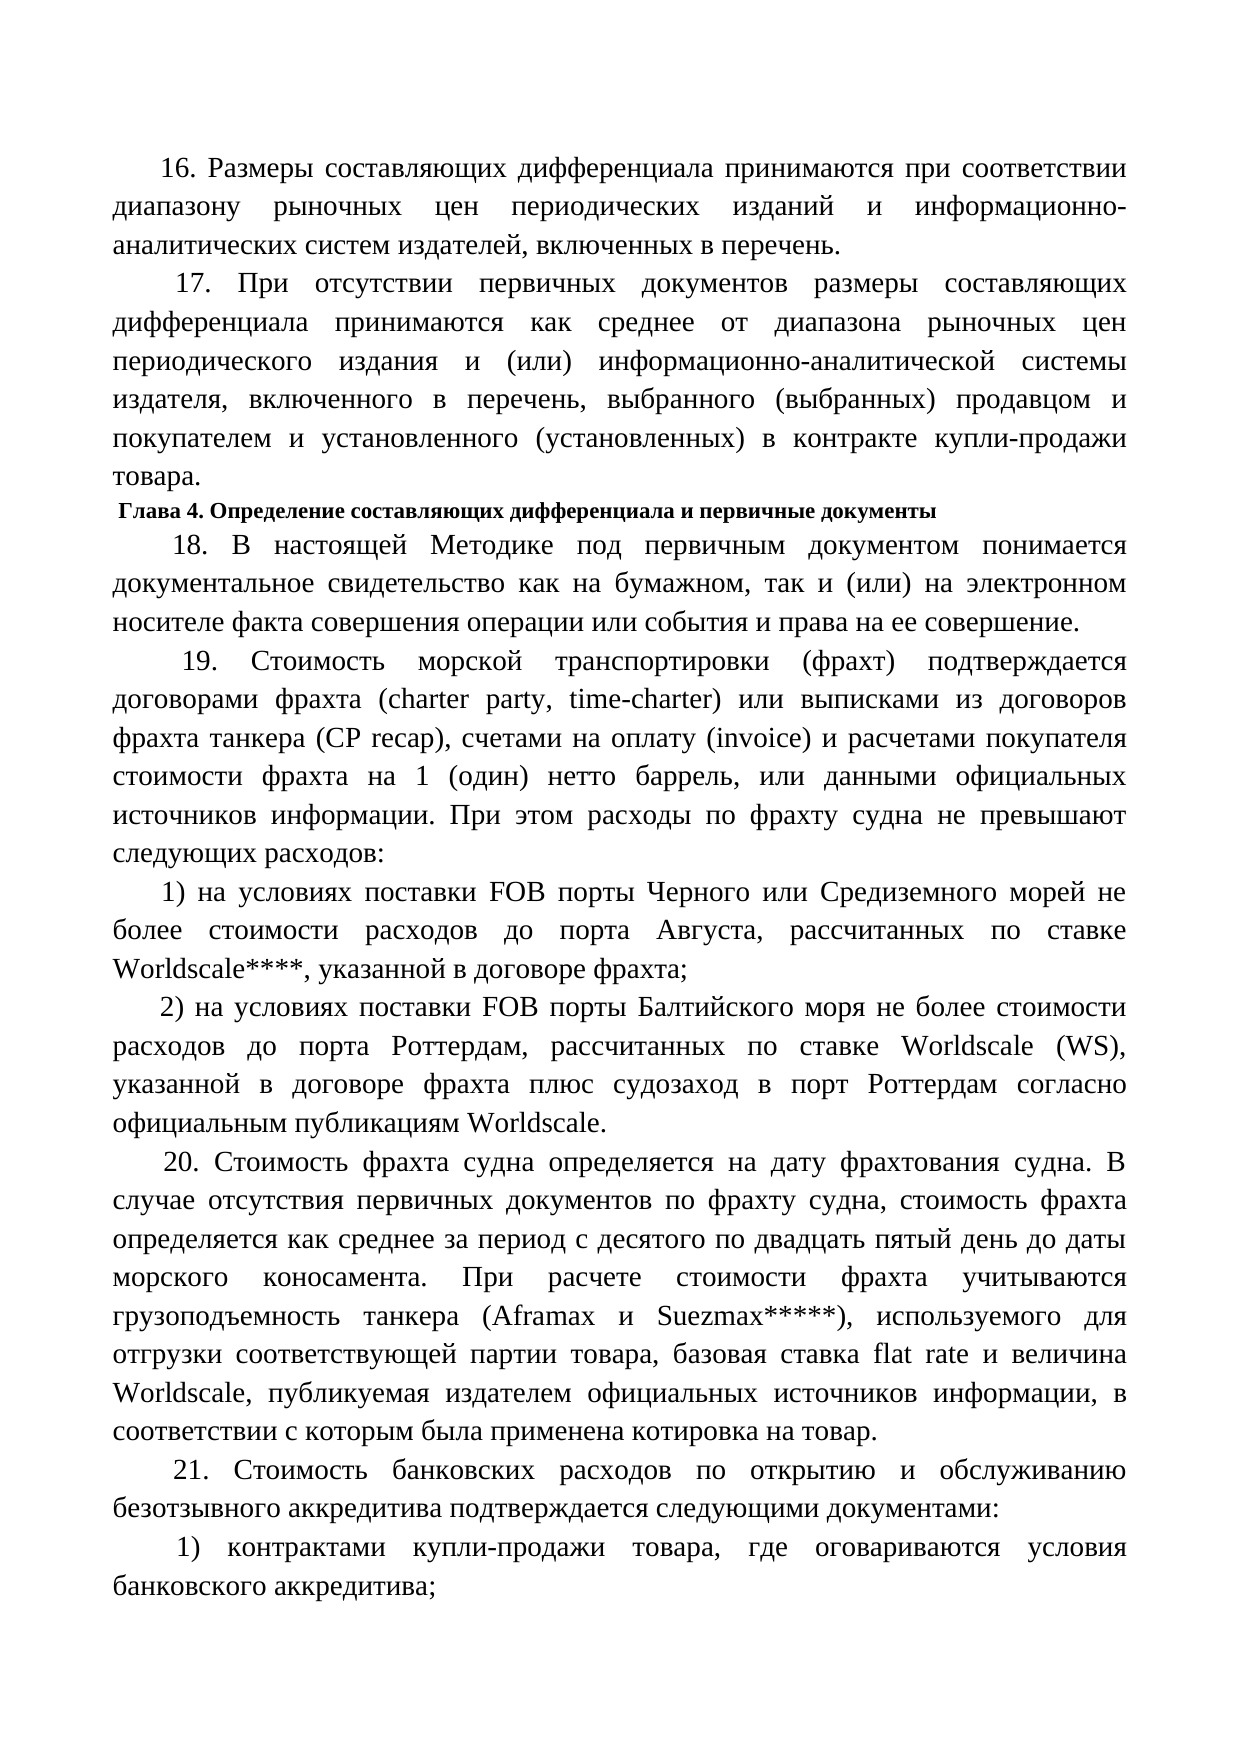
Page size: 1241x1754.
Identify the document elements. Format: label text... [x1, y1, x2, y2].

text Глава 4. Определение составляющих дифференциала и первичные документы [112, 497, 1128, 523]
text 1) контрактами купли-продажи товара, где оговариваются условия банковского аккредитива; [112, 1529, 1128, 1601]
text 16. Размеры составляющих дифференциала принимаются при соответствии диапазону рыночных цен периодических изданий и информационно-аналитических систем издателей, включенных в перечень. [112, 150, 1128, 261]
text 18. В настоящей Методике под первичным документом понимается документальное свидетельство как на бумажном, так и (или) на электронном носителе факта совершения операции или события и права на ее совершение. [112, 527, 1128, 638]
text 19. Стоимость морской транспортировки (фрахт) подтверждается договорами фрахта (charter party, time-charter) или выписками из договоров фрахта танкера (CP recap), счетами на оплату (invoice) и расчетами покупателя стоимости фрахта на 1 (один) нетто баррель, или данными официальных источников информации. При этом расходы по фрахту судна не превышают следующих расходов: [112, 643, 1128, 869]
text 1) на условиях поставки FOB порты Черного или Средиземного морей не более стоимости расходов до порта Августа, рассчитанных по ставке Worldscale****, указанной в договоре фрахта; [112, 874, 1128, 984]
text 17. При отсутствии первичных документов размеры составляющих дифференциала принимаются как среднее от диапазона рыночных цен периодического издания и (или) информационно-аналитической системы издателя, включенного в перечень, выбранного (выбранных) продавцом и покупателем и установленного (установленных) в контракте купли-продажи товара. [112, 266, 1128, 492]
text 21. Стоимость банковских расходов по открытию и обслуживанию безотзывного аккредитива подтверждается следующими документами: [112, 1452, 1128, 1524]
text 2) на условиях поставки FOB порты Балтийского моря не более стоимости расходов до порта Роттердам, рассчитанных по ставке Worldscale (WS), указанной в договоре фрахта плюс судозаход в порт Роттердам согласно официальным публикациям Worldscale. [112, 989, 1128, 1139]
text 20. Стоимость фрахта судна определяется на дату фрахтования судна. В случае отсутствия первичных документов по фрахту судна, стоимость фрахта определяется как среднее за период с десятого по двадцать пятый день до даты морского коносамента. При расчете стоимости фрахта учитываются грузоподъемность танкера (Aframax и Suezmax*****), используемого для отгрузки соответствующей партии товара, базовая ставка flat rate и величина Worldscale, публикуемая издателем официальных источников информации, в соответствии с которым была применена котировка на товар. [112, 1144, 1128, 1447]
